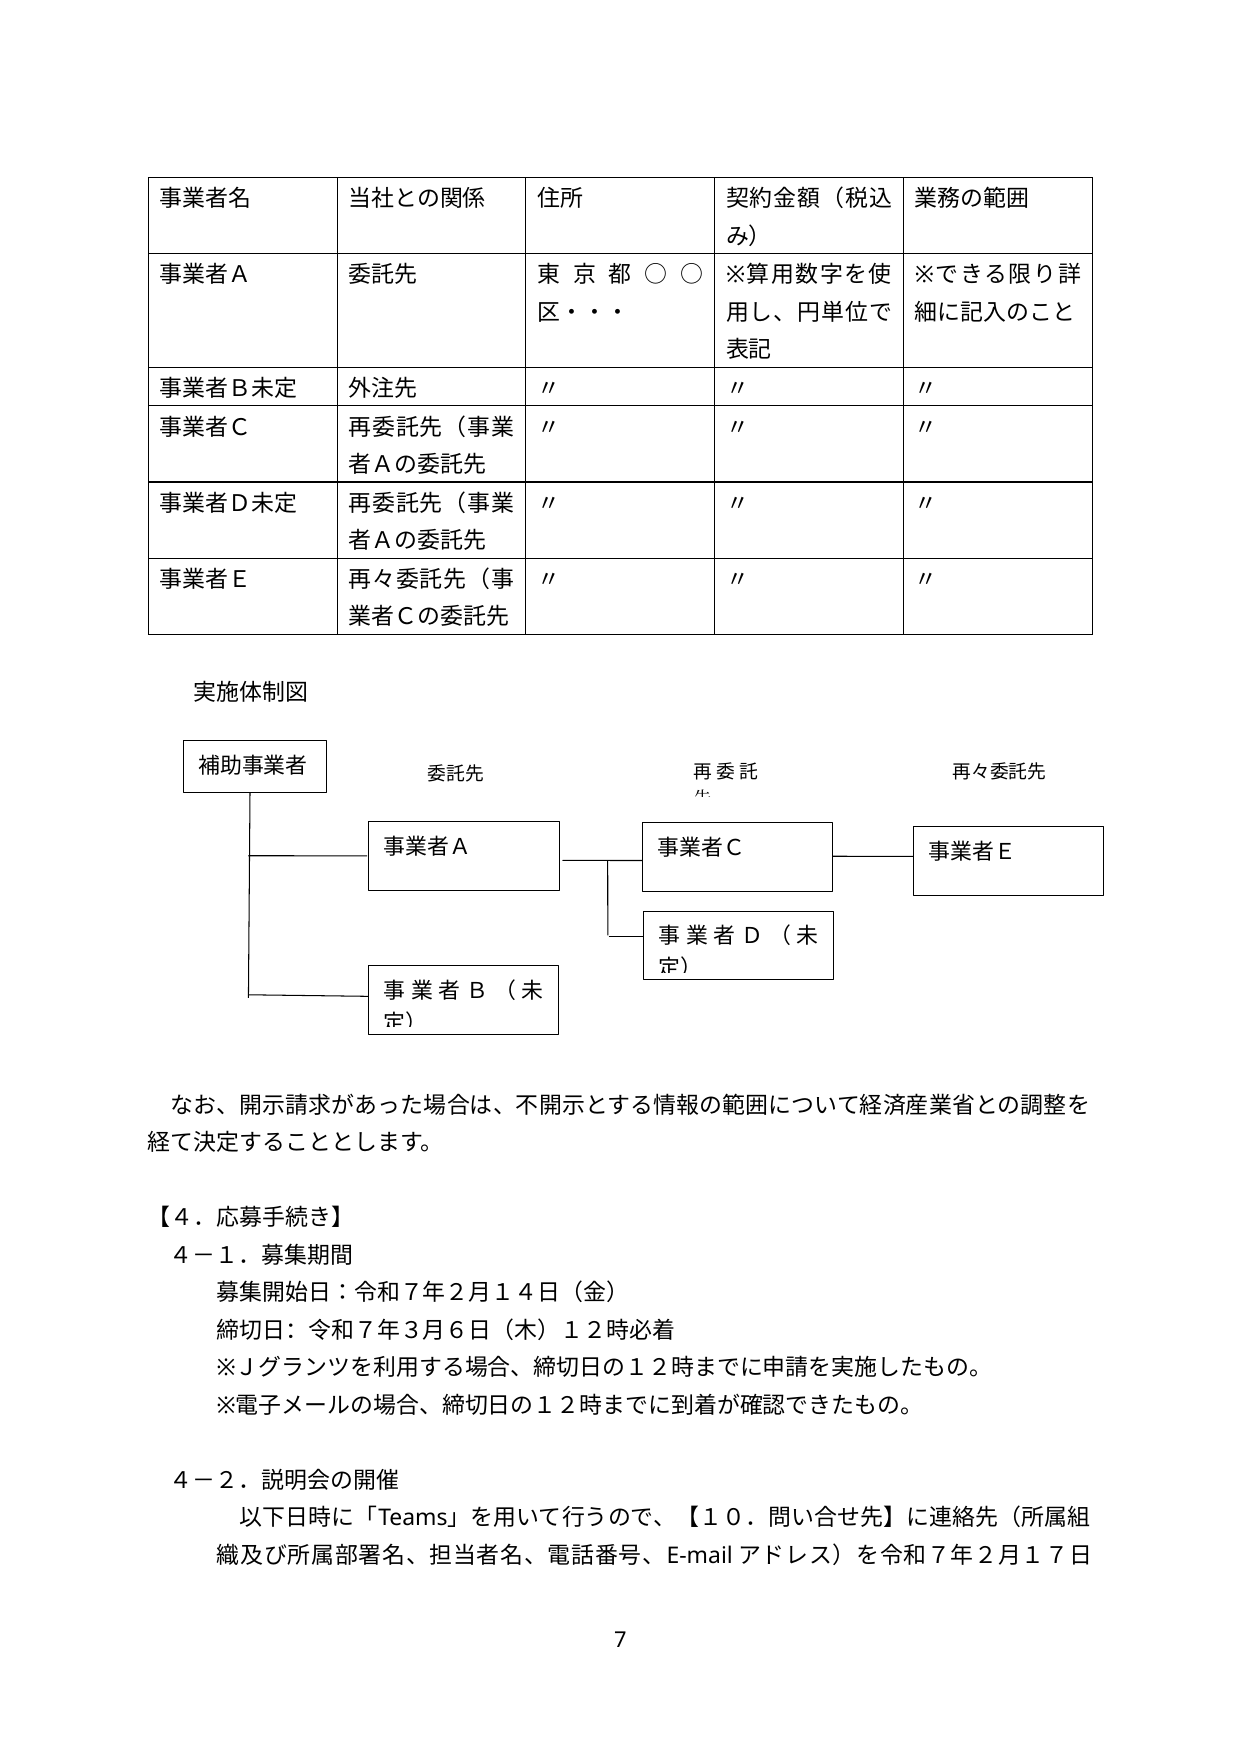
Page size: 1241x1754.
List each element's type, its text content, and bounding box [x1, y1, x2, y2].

table_header 住所 [526, 178, 714, 253]
text 実施体制図 [148, 672, 1092, 709]
table_cell 東京都○○区・・・ [526, 254, 714, 367]
table_cell 再委託先（事業者Ａの委託先 [338, 406, 525, 481]
table_cell 〃 [904, 406, 1092, 481]
table_cell 〃 [715, 483, 903, 557]
table_cell 〃 [904, 483, 1092, 557]
table_cell 事業者Ｅ [149, 559, 337, 633]
table_cell 事業者Ｄ未定 [149, 483, 337, 557]
table_cell 委託先 [338, 254, 525, 367]
table_cell 〃 [526, 483, 714, 557]
table_cell 〃 [526, 368, 714, 405]
text 【４．応募手続き】 [148, 1197, 1092, 1234]
table_cell 〃 [715, 368, 903, 405]
table_cell 再委託先（事業者Ａの委託先 [338, 483, 525, 557]
table_cell 事業者Ａ [149, 254, 337, 367]
table_cell 〃 [715, 559, 903, 633]
text 募集開始日：令和７年２月１４日（金） [148, 1272, 1092, 1309]
table_header 業務の範囲 [904, 178, 1092, 253]
text 締切日：令和７年３月６日（木）１２時必着 [148, 1309, 1092, 1347]
text ４－１．募集期間 [169, 1234, 1092, 1272]
table_cell 〃 [715, 406, 903, 481]
table_cell 再々委託先（事業者Ｃの委託先 [338, 559, 525, 633]
text ※電子メールの場合、締切日の１２時までに到着が確認できたもの。 [148, 1384, 1092, 1422]
table_cell 外注先 [338, 368, 525, 405]
table_cell 〃 [904, 559, 1092, 633]
table_cell 〃 [904, 368, 1092, 405]
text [217, 1497, 1092, 1572]
table_cell ※できる限り詳細に記入のこと [904, 254, 1092, 367]
table_header 当社との関係 [338, 178, 525, 253]
table_header 事業者名 [149, 178, 337, 253]
table_cell 事業者Ｂ未定 [149, 368, 337, 405]
table_header 契約金額（税込み） [715, 178, 903, 253]
table_cell ※算用数字を使用し、円単位で表記 [715, 254, 903, 367]
table_cell 〃 [526, 559, 714, 633]
text ※Ｊグランツを利用する場合、締切日の１２時までに申請を実施したもの。 [148, 1347, 1092, 1384]
table_cell 事業者Ｃ [149, 406, 337, 481]
text なお、開示請求があった場合は、不開示とする情報の範囲について経済産業省との調整を経て決定することとします。 [148, 1084, 1092, 1159]
text ４－２．説明会の開催 [169, 1459, 1092, 1497]
table_cell 〃 [526, 406, 714, 481]
